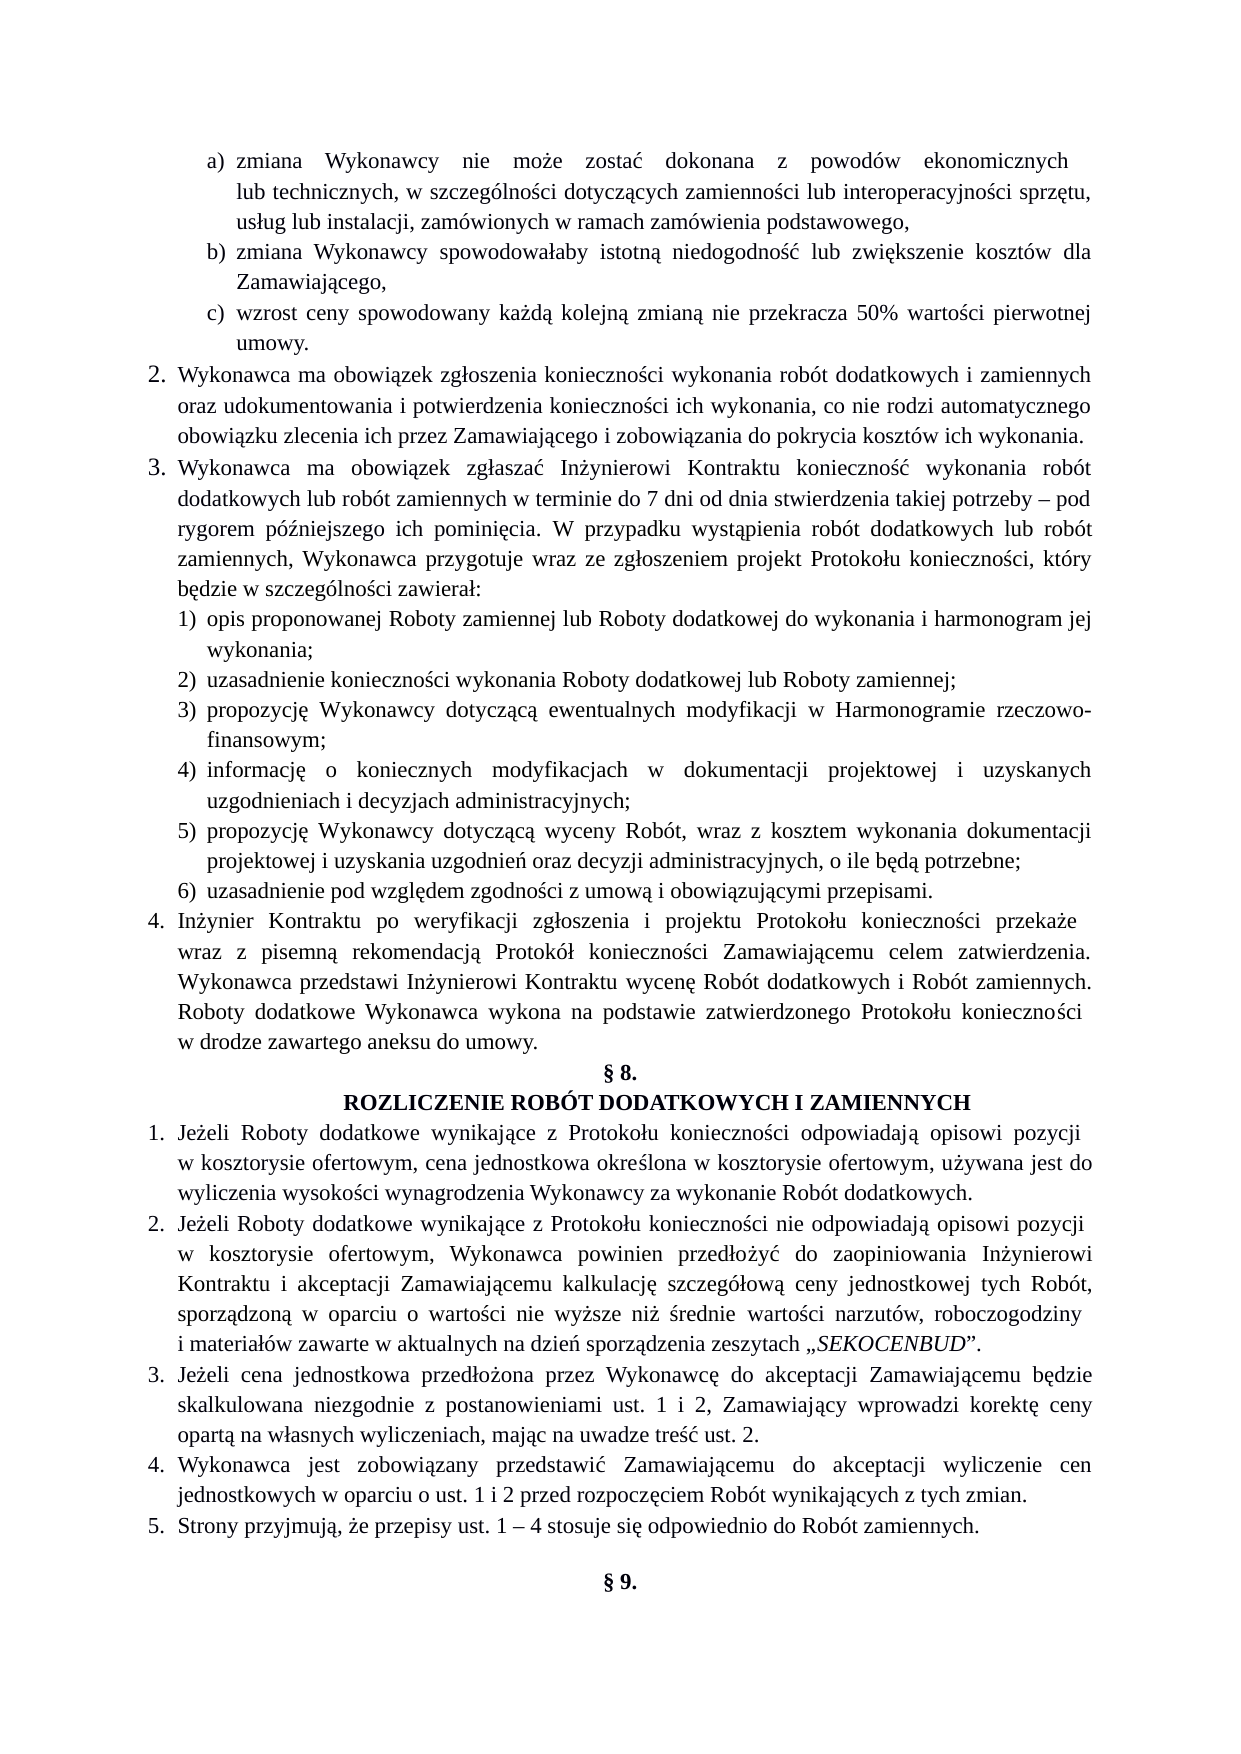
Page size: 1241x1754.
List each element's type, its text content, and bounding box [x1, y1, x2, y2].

list uzasadnienie konieczności wykonania Roboty dodatkowej lub Roboty zamiennej; [177, 666, 1093, 692]
text ROZLICZENIE ROBÓT DODATKOWYCH I ZAMIENNYCH [221, 1089, 1093, 1115]
list zmiana Wykonawcy nie może zostać dokonana z powodów ekonomicznych lub technicznych, w szczególności dotyczących zamienności lub interoperacyjności sprzętu, usług lub instalacji, zamówionych w ramach zamówienia podstawowego, [207, 148, 1093, 234]
list propozycję Wykonawcy dotyczącą ewentualnych modyfikacji w Harmonogramie rzeczowo-finansowym; [177, 696, 1093, 753]
list propozycję Wykonawcy dotyczącą wyceny Robót, wraz z kosztem wykonania dokumentacji projektowej i uzyskania uzgodnień oraz decyzji administracyjnych, o ile będą potrzebne; [177, 817, 1093, 873]
list Wykonawca ma obowiązek zgłaszać Inżynierowi Kontraktu konieczność wykonania robót dodatkowych lub robót zamiennych w terminie do 7 dni od dnia stwierdzenia takiej potrzeby – pod rygorem późniejszego ich pominięcia. W przypadku wystąpienia robót dodatkowych lub robót zamiennych, Wykonawca przygotuje wraz ze zgłoszeniem projekt Protokołu konieczności, który będzie w szczególności zawierał: [148, 452, 1093, 602]
list Jeżeli Roboty dodatkowe wynikające z Protokołu konieczności nie odpowiadają opisowi pozycji w kosztorysie ofertowym, Wykonawca powinien przedłożyć do zaopiniowania Inżynierowi Kontraktu i akceptacji Zamawiającemu kalkulację szczegółową ceny jednostkowej tych Robót, sporządzoną w oparciu o wartości nie wyższe niż średnie wartości narzutów, roboczogodziny i materiałów zawarte w aktualnych na dzień sporządzenia zeszytach „SEKOCENBUD”. [148, 1210, 1093, 1357]
list Strony przyjmują, że przepisy ust. 1 – 4 stosuje się odpowiednio do Robót zamiennych. [148, 1512, 1093, 1538]
list Jeżeli Roboty dodatkowe wynikające z Protokołu konieczności odpowiadają opisowi pozycji w kosztorysie ofertowym, cena jednostkowa określona w kosztorysie ofertowym, używana jest do wyliczenia wysokości wynagrodzenia Wykonawcy za wykonanie Robót dodatkowych. [148, 1119, 1093, 1206]
list Wykonawca jest zobowiązany przedstawić Zamawiającemu do akceptacji wyliczenie cen jednostkowych w oparciu o ust. 1 i 2 przed rozpoczęciem Robót wynikających z tych zmian. [148, 1451, 1093, 1508]
list opis proponowanej Roboty zamiennej lub Roboty dodatkowej do wykonania i harmonogram jej wykonania; [177, 606, 1093, 662]
list zmiana Wykonawcy spowodowałaby istotną niedogodność lub zwiększenie kosztów dla Zamawiającego, [207, 238, 1093, 295]
list Inżynier Kontraktu po weryfikacji zgłoszenia i projektu Protokołu konieczności przekaże wraz z pisemną rekomendacją Protokół konieczności Zamawiającemu celem zatwierdzenia. Wykonawca przedstawi Inżynierowi Kontraktu wycenę Robót dodatkowych i Robót zamiennych. Roboty dodatkowe Wykonawca wykona na podstawie zatwierdzonego Protokołu konieczności w drodze zawartego aneksu do umowy. [148, 908, 1093, 1055]
text § 8. [148, 1059, 1093, 1085]
list Wykonawca ma obowiązek zgłoszenia konieczności wykonania robót dodatkowych i zamiennych oraz udokumentowania i potwierdzenia konieczności ich wykonania, co nie rodzi automatycznego obowiązku zlecenia ich przez Zamawiającego i zobowiązania do pokrycia kosztów ich wykonania. [148, 359, 1093, 448]
list informację o koniecznych modyfikacjach w dokumentacji projektowej i uzyskanych uzgodnieniach i decyzjach administracyjnych; [177, 757, 1093, 813]
list uzasadnienie pod względem zgodności z umową i obowiązującymi przepisami. [177, 877, 1093, 904]
list Jeżeli cena jednostkowa przedłożona przez Wykonawcę do akceptacji Zamawiającemu będzie skalkulowana niezgodnie z postanowieniami ust. 1 i 2, Zamawiający wprowadzi korektę ceny opartą na własnych wyliczeniach, mając na uwadze treść ust. 2. [148, 1361, 1093, 1447]
text § 9. [148, 1568, 1093, 1595]
list wzrost ceny spowodowany każdą kolejną zmianą nie przekracza 50% wartości pierwotnej umowy. [207, 299, 1093, 355]
